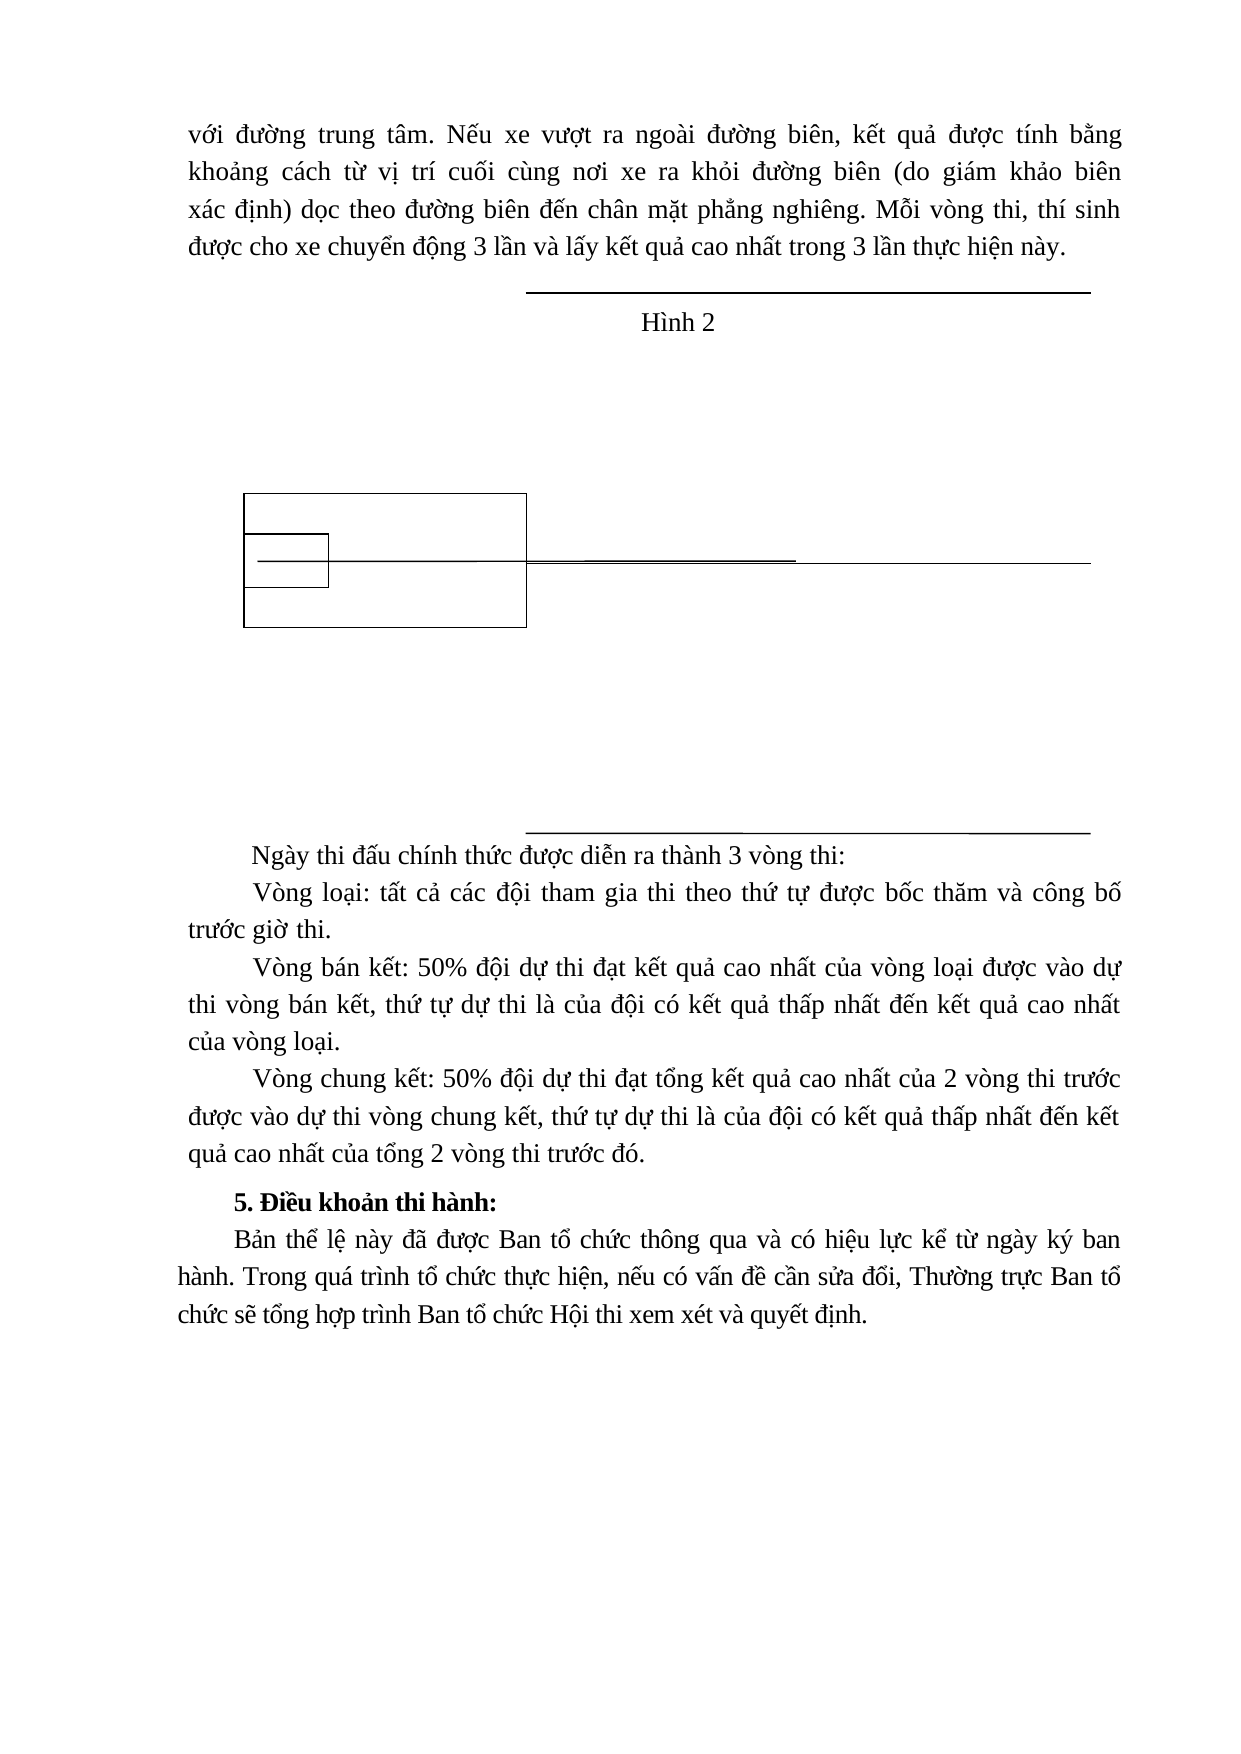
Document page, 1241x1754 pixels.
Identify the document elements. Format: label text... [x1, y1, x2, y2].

text Ngày thi đấu chính thức được diễn ra thành 3 vòng thi: [188, 343, 1122, 870]
text Vòng chung kết: 50% đội dự thi đạt tổng kết quả cao nhất của 2 vòng thi trước được vào dự thi vòng chung kết, thứ tự dự thi là của đội có kết quả thấp nhất đến kết quả cao nhất của tổng 2 vòng thi trước đó. [188, 1063, 1122, 1168]
text Bản thể lệ này đã được Ban tổ chức thông qua và có hiệu lực kể từ ngày ký ban hành. Trong quá trình tổ chức thực hiện, nếu có vấn đề cần sửa đổi, Thường trực Ban tổ chức sẽ tổng hợp trình Ban tổ chức Hội thi xem xét và quyết định. [177, 1223, 1122, 1329]
text 5. Điều khoản thi hành: [177, 1186, 1122, 1217]
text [188, 118, 1122, 261]
text Vòng bán kết: 50% đội dự thi đạt kết quả cao nhất của vòng loại được vào dự thi vòng bán kết, thứ tự dự thi là của đội có kết quả thấp nhất đến kết quả cao nhất của vòng loại. [188, 951, 1122, 1056]
text Vòng loại: tất cả các đội tham gia thi theo thứ tự được bốc thăm và công bố trước giờ thi. [188, 876, 1122, 944]
text Hình 2 [578, 290, 1122, 337]
